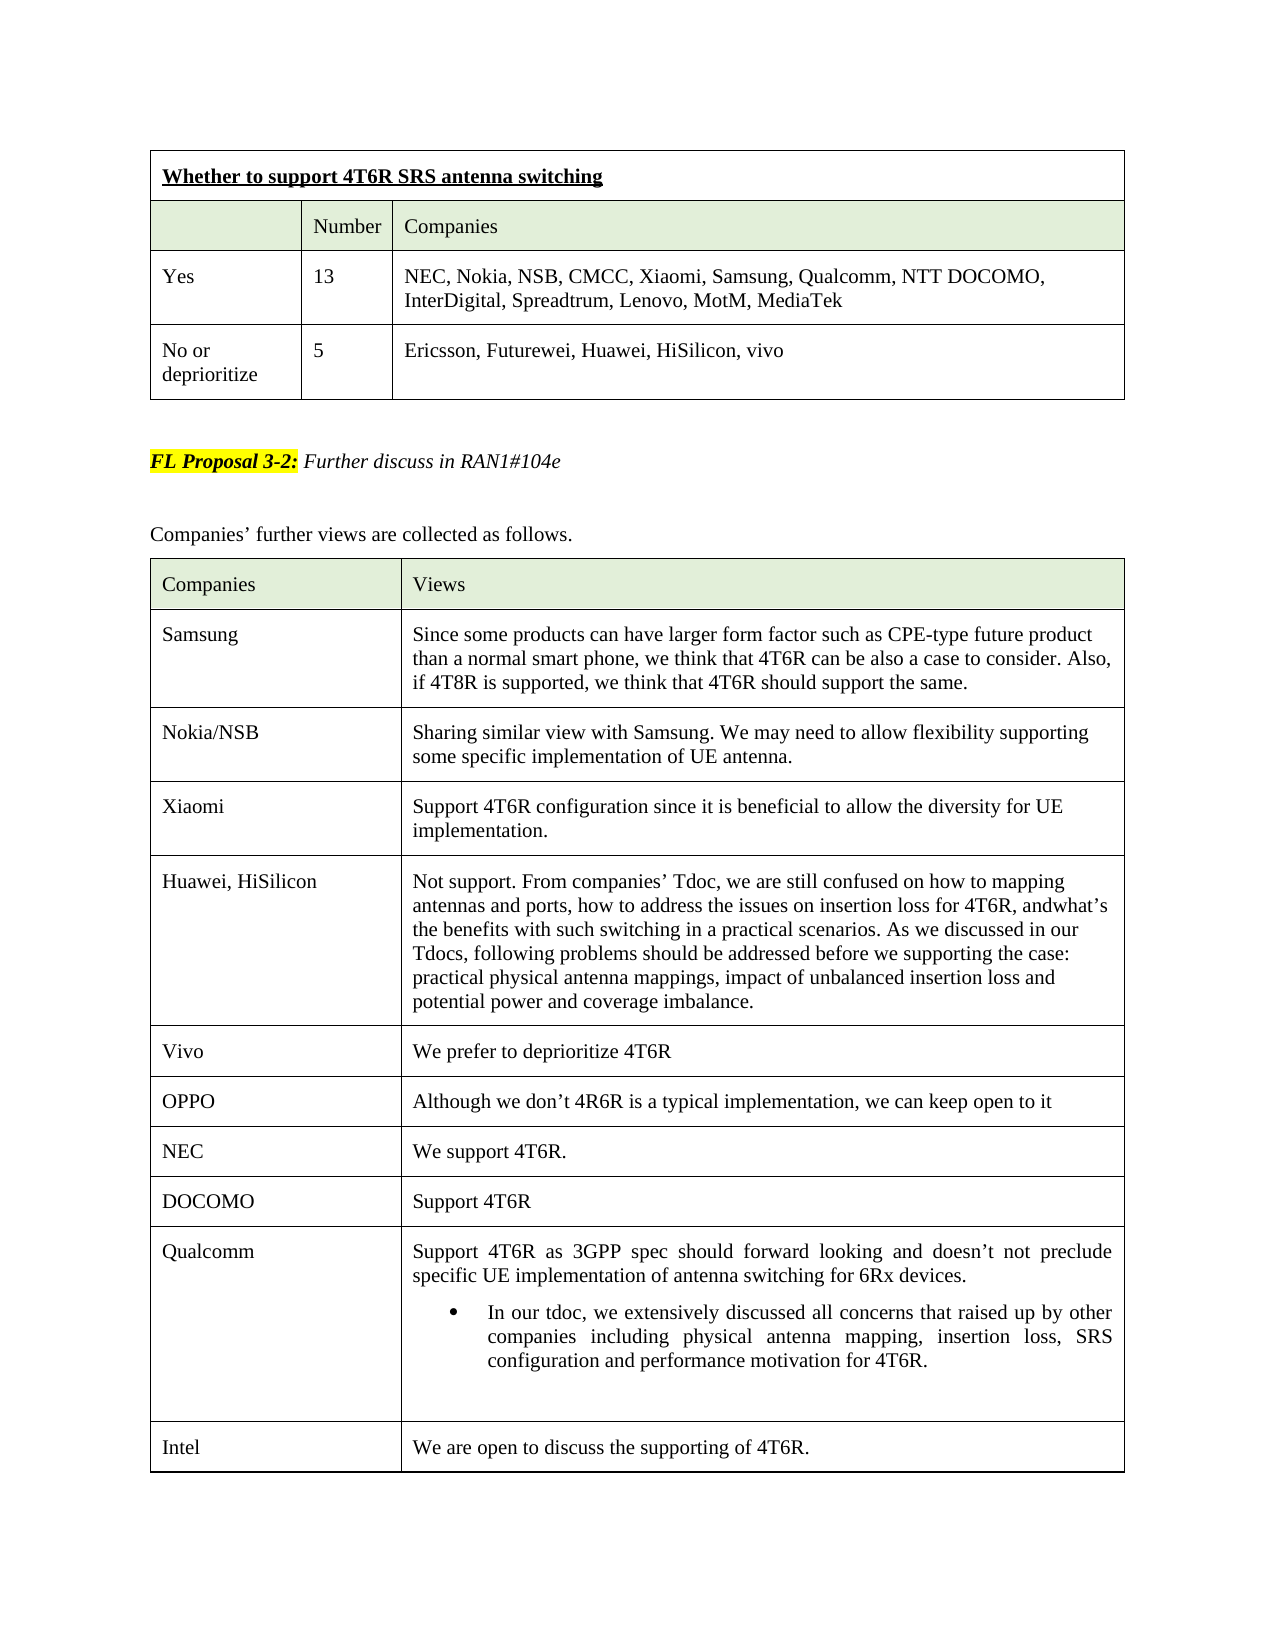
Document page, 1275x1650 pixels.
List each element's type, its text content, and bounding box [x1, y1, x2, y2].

table_cell Since some products can have larger form factor such as CPE-type future product than a normal smart phone, we think that 4T6R can be also a case to consider. Also, if 4T8R is supported, we think that 4T6R should support the same. [402, 610, 1124, 707]
table_cell No or deprioritize [151, 325, 301, 398]
table_cell Ericsson, Futurewei, Huawei, HiSilicon, vivo [393, 325, 1124, 398]
table_cell Qualcomm [151, 1227, 401, 1421]
table_cell Vivo [151, 1026, 401, 1076]
table_cell We are open to discuss the supporting of 4T6R. [402, 1422, 1124, 1471]
table_cell Huawei, HiSilicon [151, 856, 401, 1025]
table_cell We prefer to deprioritize 4T6R [402, 1026, 1124, 1076]
table_cell 13 [302, 251, 392, 324]
table_cell NEC [151, 1127, 401, 1176]
table_cell 5 [302, 325, 392, 398]
table_cell Yes [151, 251, 301, 324]
table_header Views [402, 559, 1124, 608]
table_cell Samsung [151, 610, 401, 707]
table_header Whether to support 4T6R SRS antenna switching [151, 151, 1124, 200]
table_cell Nokia/NSB [151, 708, 401, 781]
table_cell Companies [393, 201, 1124, 250]
table_cell Although we don’t 4R6R is a typical implementation, we can keep open to it [402, 1077, 1124, 1126]
table_header Companies [151, 559, 401, 608]
table_cell Support 4T6R as 3GPP spec should forward looking and doesn’t not preclude specific UE implementation of antenna switching for 6Rx devices. In our tdoc, we extensively discussed all concerns that raised up by other companies including physical antenna mapping, insertion loss, SRS configuration and performance motivation for 4T6R. [402, 1227, 1124, 1421]
table_cell Xiaomi [151, 782, 401, 855]
table_cell Not support. From companies’ Tdoc, we are still confused on how to mapping antennas and ports, how to address the issues on insertion loss for 4T6R, andwhat’s the benefits with such switching in a practical scenarios. As we discussed in our Tdocs, following problems should be addressed before we supporting the case: practical physical antenna mappings, impact of unbalanced insertion loss and potential power and coverage imbalance. [402, 856, 1124, 1025]
table_cell NEC, Nokia, NSB, CMCC, Xiaomi, Samsung, Qualcomm, NTT DOCOMO, InterDigital, Spreadtrum, Lenovo, MotM, MediaTek [393, 251, 1124, 324]
table_cell [151, 201, 301, 250]
table_cell We support 4T6R. [402, 1127, 1124, 1176]
table_cell Intel [151, 1422, 401, 1471]
table_cell Support 4T6R configuration since it is beneficial to allow the diversity for UE implementation. [402, 782, 1124, 855]
table_cell Sharing similar view with Samsung. We may need to allow flexibility supporting some specific implementation of UE antenna. [402, 708, 1124, 781]
text Companies’ further views are collected as follows. [150, 522, 1125, 546]
table_cell OPPO [151, 1077, 401, 1126]
table_cell Number [302, 201, 392, 250]
table_cell DOCOMO [151, 1177, 401, 1226]
text FL Proposal 3-2: Further discuss in RAN1#104e [298, 449, 1125, 473]
table_cell Support 4T6R [402, 1177, 1124, 1226]
